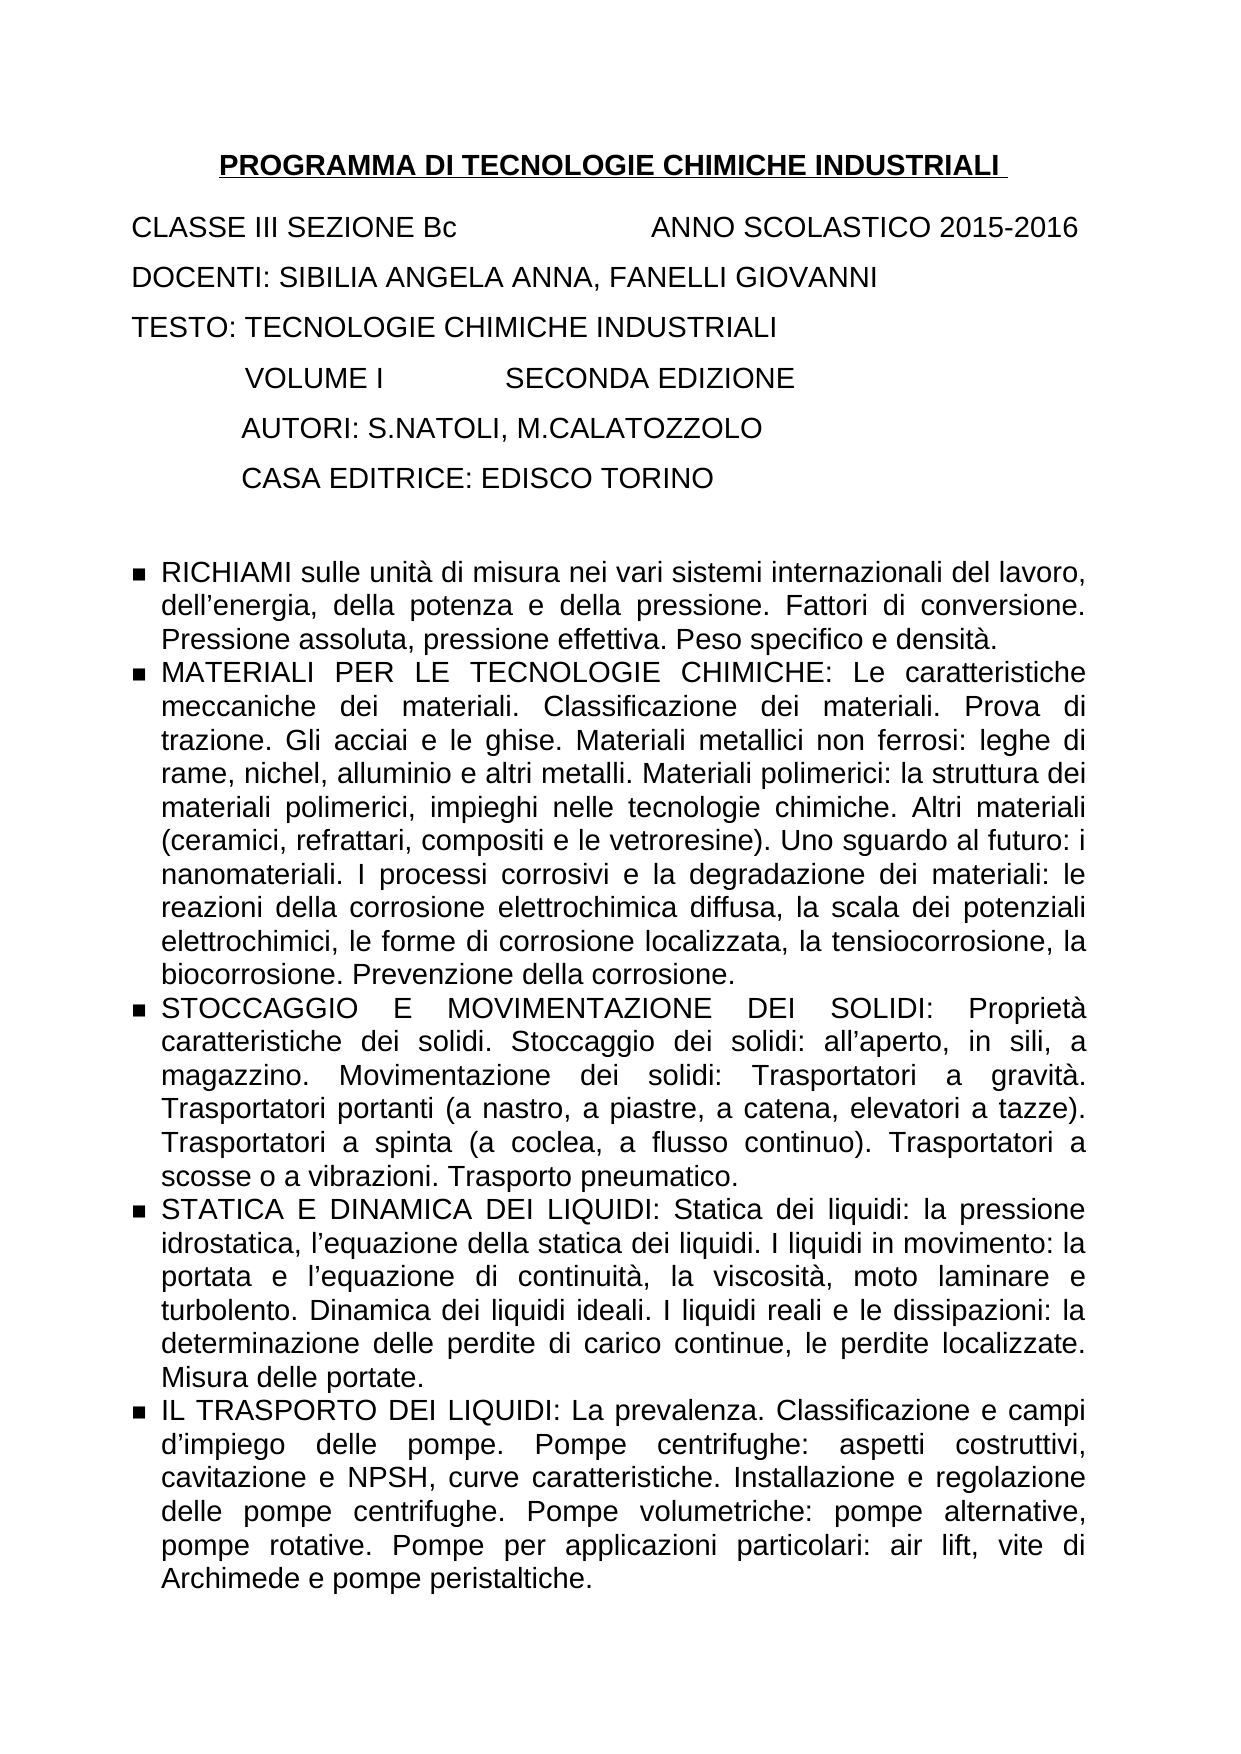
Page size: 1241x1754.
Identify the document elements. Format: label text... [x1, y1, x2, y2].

text DOCENTI: SIBILIA ANGELA ANNA, FANELLI GIOVANNI [131, 260, 1087, 294]
text TESTO: TECNOLOGIE CHIMICHE INDUSTRIALI [131, 311, 1087, 344]
text CLASSE III SEZIONE Bc ANNO SCOLASTICO 2015-2016 [131, 210, 1087, 243]
text VOLUME I SECONDA EDIZIONE [131, 361, 1087, 394]
subtitle CASA EDITRICE: EDISCO TORINO [225, 461, 1087, 495]
list STATICA E DINAMICA DEI LIQUIDI: Statica dei liquidi: la pressione idrostatica, l’equazione della statica dei liquidi. I liquidi in movimento: la portata e l’equazione di continuità, la viscosità, moto laminare e turbolento. Dinamica dei liquidi ideali. I liquidi reali e le dissipazioni: la determinazione delle perdite di carico continue, le perdite localizzate. Misura delle portate. [131, 1192, 1087, 1393]
list MATERIALI PER LE TECNOLOGIE CHIMICHE: Le caratteristiche meccaniche dei materiali. Classificazione dei materiali. Prova di trazione. Gli acciai e le ghise. Materiali metallici non ferrosi: leghe di rame, nichel, alluminio e altri metalli. Materiali polimerici: la struttura dei materiali polimerici, impieghi nelle tecnologie chimiche. Altri materiali (ceramici, refrattari, compositi e le vetroresine). Uno sguardo al futuro: i nanomateriali. I processi corrosivi e la degradazione dei materiali: le reazioni della corrosione elettrochimica diffusa, la scala dei potenziali elettrochimici, le forme di corrosione localizzata, la tensiocorrosione, la biocorrosione. Prevenzione della corrosione. [131, 656, 1087, 991]
list STOCCAGGIO E MOVIMENTAZIONE DEI SOLIDI: Proprietà caratteristiche dei solidi. Stoccaggio dei solidi: all’aperto, in sili, a magazzino. Movimentazione dei solidi: Trasportatori a gravità. Trasportatori portanti (a nastro, a piastre, a catena, elevatori a tazze). Trasportatori a spinta (a coclea, a flusso continuo). Trasportatori a scosse o a vibrazioni. Trasporto pneumatico. [131, 991, 1087, 1192]
subtitle AUTORI: S.NATOLI, M.CALATOZZOLO [225, 411, 1087, 445]
list IL TRASPORTO DEI LIQUIDI: La prevalenza. Classificazione e campi d’impiego delle pompe. Pompe centrifughe: aspetti costruttivi, cavitazione e NPSH, curve caratteristiche. Installazione e regolazione delle pompe centrifughe. Pompe volumetriche: pompe alternative, pompe rotative. Pompe per applicazioni particolari: air lift, vite di Archimede e pompe peristaltiche. [131, 1393, 1087, 1595]
list RICHIAMI sulle unità di misura nei vari sistemi internazionali del lavoro, dell’energia, della potenza e della pressione. Fattori di conversione. Pressione assoluta, pressione effettiva. Peso specifico e densità. [131, 555, 1087, 656]
subtitle PROGRAMMA DI TECNOLOGIE CHIMICHE INDUSTRIALI [131, 148, 1087, 181]
